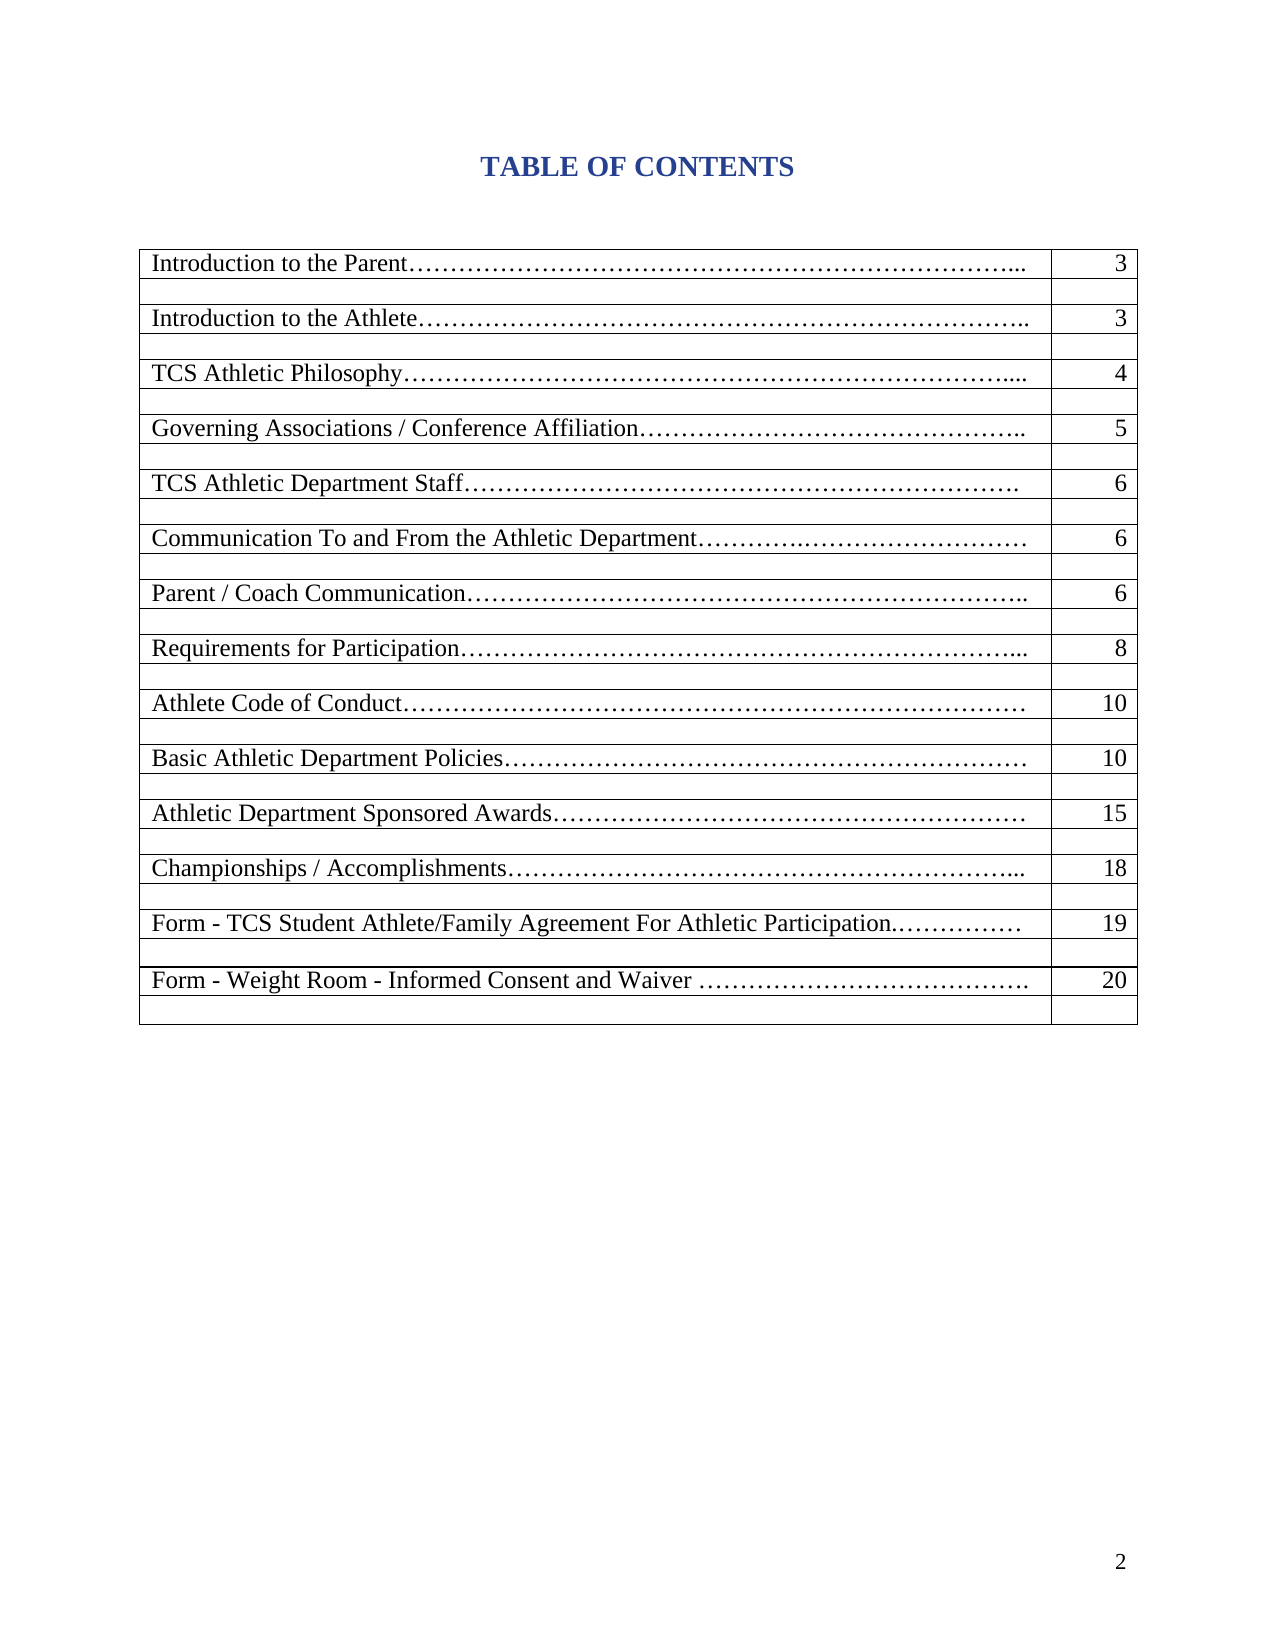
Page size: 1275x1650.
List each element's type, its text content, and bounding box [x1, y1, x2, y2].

table_cell Basic Athletic Department Policies……………………………………………………… [140, 745, 1051, 773]
table_cell Parent / Coach Communication………………………………………………………….. [140, 580, 1051, 608]
table_cell [140, 939, 1051, 966]
table_cell [140, 444, 1051, 469]
table_cell 4 [1052, 360, 1137, 388]
table_cell 10 [1052, 690, 1137, 718]
table_cell [140, 996, 1051, 1024]
table_cell [1052, 444, 1137, 469]
table_cell [1052, 829, 1137, 854]
table_cell Communication To and From the Athletic Department………….……………………… [140, 525, 1051, 553]
table_cell Introduction to the Athlete……………………………………………………………….. [140, 305, 1051, 333]
table_cell 10 [1052, 745, 1137, 773]
table_cell Form - Weight Room - Informed Consent and Waiver …………………………………. [140, 968, 1051, 995]
table_cell [1052, 499, 1137, 524]
table_cell [140, 279, 1051, 304]
table_cell [140, 884, 1051, 909]
table_cell [1052, 279, 1137, 304]
table_cell [1052, 389, 1137, 414]
table_cell 6 [1052, 525, 1137, 553]
table_cell [1052, 664, 1137, 689]
subtitle TABLE OF CONTENTS [246, 149, 1029, 183]
table_cell [1052, 996, 1137, 1024]
table_cell 8 [1052, 635, 1137, 663]
table_cell [140, 829, 1051, 854]
table_cell 20 [1052, 968, 1137, 995]
table_cell [1052, 554, 1137, 579]
table_cell 3 [1052, 305, 1137, 333]
table_cell [140, 334, 1051, 359]
table_cell [1052, 774, 1137, 799]
table_cell [1052, 939, 1137, 966]
table_cell [140, 719, 1051, 744]
table_cell [1052, 719, 1137, 744]
table_cell Athlete Code of Conduct………………………………………………………………… [140, 690, 1051, 718]
table_cell [140, 499, 1051, 524]
table_header Introduction to the Parent………………………………………………………………... [140, 250, 1051, 278]
table_cell [140, 609, 1051, 634]
table_cell TCS Athletic Department Staff…………………………………………………………. [140, 470, 1051, 498]
table_cell [140, 554, 1051, 579]
table_cell [1052, 609, 1137, 634]
table_cell Governing Associations / Conference Affiliation……………………………………….. [140, 415, 1051, 443]
table_cell Athletic Department Sponsored Awards………………………………………………… [140, 800, 1051, 828]
table_cell 19 [1052, 910, 1137, 938]
table_cell 6 [1052, 580, 1137, 608]
table_cell Championships / Accomplishments……………………………………………………... [140, 855, 1051, 883]
table_cell [140, 664, 1051, 689]
table_cell 6 [1052, 470, 1137, 498]
table_cell TCS Athletic Philosophy……………………………………………………………….... [140, 360, 1051, 388]
table_cell Requirements for Participation…………………………………………………………... [140, 635, 1051, 663]
table_cell 5 [1052, 415, 1137, 443]
table_cell [1052, 334, 1137, 359]
table_header 3 [1052, 250, 1137, 278]
table_cell [140, 774, 1051, 799]
table_cell [1052, 884, 1137, 909]
table_cell Form - TCS Student Athlete/Family Agreement For Athletic Participation.…………… [140, 910, 1051, 938]
table_cell [140, 389, 1051, 414]
table_cell 15 [1052, 800, 1137, 828]
table_cell 18 [1052, 855, 1137, 883]
